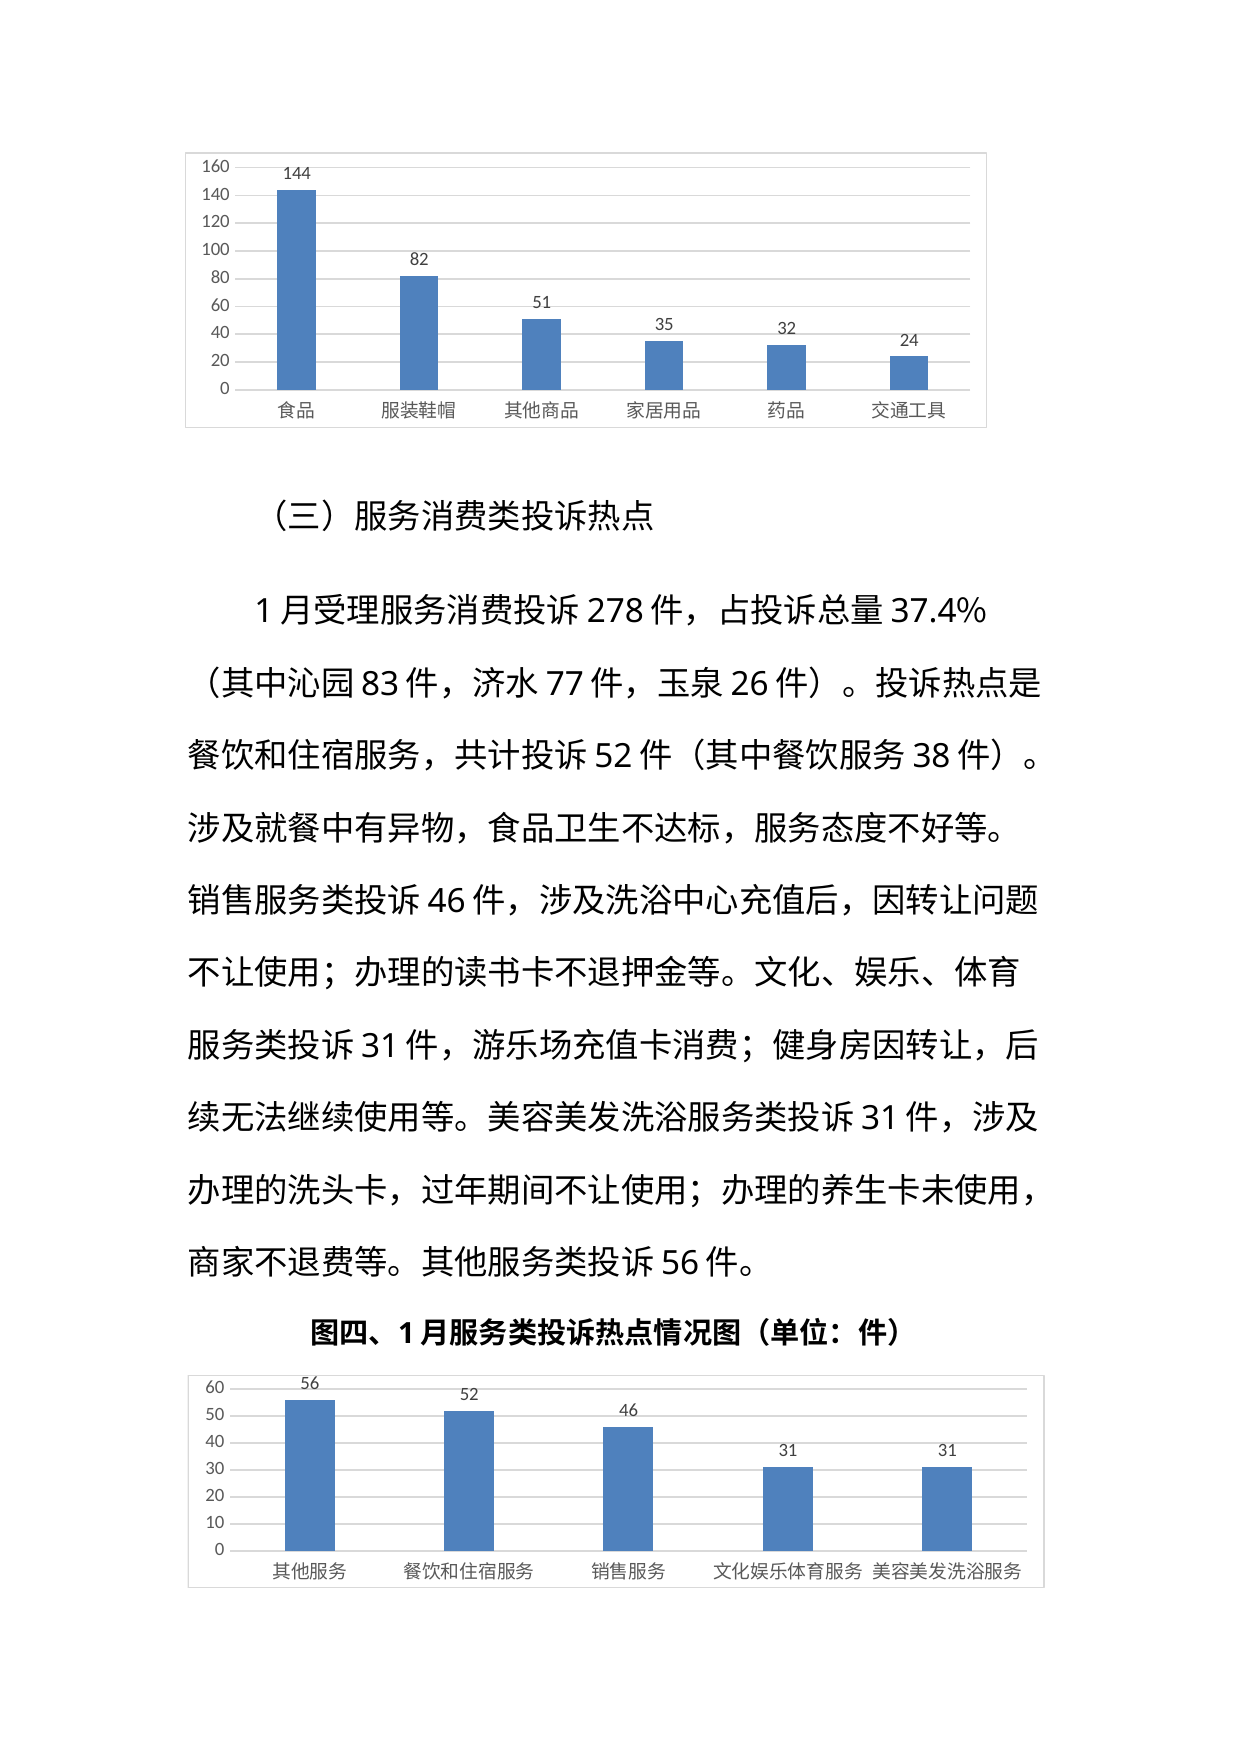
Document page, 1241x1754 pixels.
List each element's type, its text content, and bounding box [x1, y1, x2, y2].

text 1月受理服务消费投诉278件，占投诉总量37.4%（其中沁园83件，济水77件，玉泉26件）。投诉热点是餐饮和住宿服务，共计投诉52件（其中餐饮服务38件）。涉及就餐中有异物，食品卫生不达标，服务态度不好等。销售服务类投诉46件，涉及洗浴中心充值后，因转让问题不让使用；办理的读书卡不退押金等。文化、娱乐、体育服务类投诉31件，游乐场充值卡消费；健身房因转让，后续无法继续使用等。美容美发洗浴服务类投诉31件，涉及办理的洗头卡，过年期间不让使用；办理的养生卡未使用，商家不退费等。其他服务类投诉56件。 [187, 584, 1053, 1284]
text 图四、1月服务类投诉热点情况图（单位：件） [187, 1308, 1039, 1354]
text （三）服务消费类投诉热点 [187, 469, 1039, 560]
